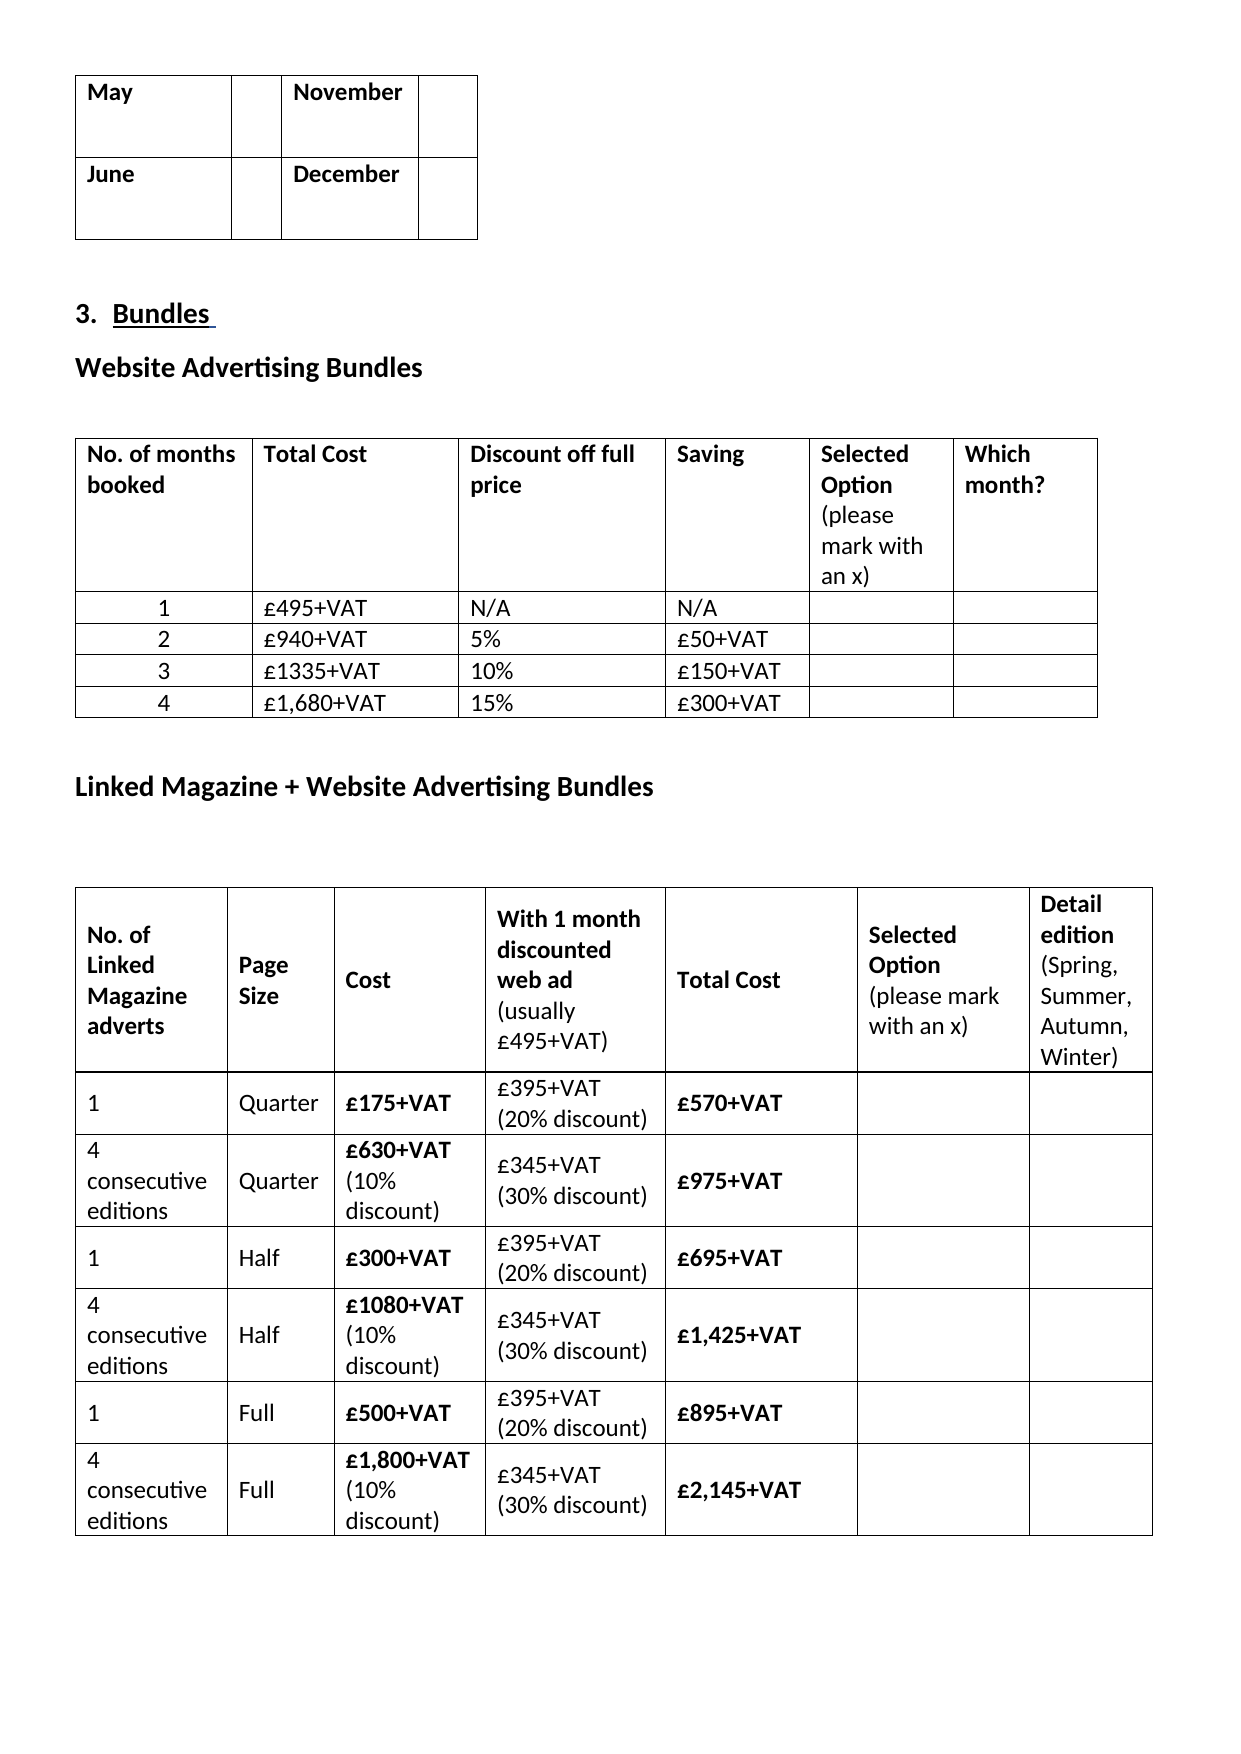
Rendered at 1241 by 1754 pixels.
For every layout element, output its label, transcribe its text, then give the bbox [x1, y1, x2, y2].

table_cell £1,425+VAT [666, 1289, 857, 1381]
table_cell £395+VAT (20% discount) [486, 1382, 665, 1443]
table_header No. of months booked [76, 439, 252, 591]
table_cell [1030, 1444, 1152, 1535]
table_cell 1 [76, 592, 252, 623]
table_cell 4 consecutive editions [76, 1289, 227, 1381]
table_cell [954, 624, 1097, 654]
table_cell May [76, 76, 231, 157]
table_cell £1080+VAT (10% discount) [335, 1289, 485, 1381]
table_cell £345+VAT (30% discount) [486, 1135, 665, 1226]
table_cell £500+VAT [335, 1382, 485, 1443]
table_cell [858, 1382, 1029, 1443]
table_header Total Cost [666, 888, 857, 1071]
table_header With 1 month discounted web ad (usually £495+VAT) [486, 888, 665, 1071]
table_cell 10% [459, 655, 665, 686]
subtitle Website Advertising Bundles [75, 349, 1165, 385]
table_cell [954, 687, 1097, 717]
table_header Which month? [954, 439, 1097, 591]
table_cell [810, 592, 953, 623]
table_cell [954, 655, 1097, 686]
table_cell £300+VAT [335, 1227, 485, 1288]
table_cell [419, 158, 477, 239]
table_cell 5% [459, 624, 665, 654]
table_cell Half [228, 1289, 334, 1381]
table_cell N/A [666, 592, 809, 623]
table_header Total Cost [253, 439, 458, 591]
table_header Selected Option (please mark with an x) [810, 439, 953, 591]
table_cell [858, 1135, 1029, 1226]
table_cell [810, 655, 953, 686]
table_cell [954, 592, 1097, 623]
table_header No. of Linked Magazine adverts [76, 888, 227, 1071]
table_cell £695+VAT [666, 1227, 857, 1288]
table_cell Half [228, 1227, 334, 1288]
table_cell £895+VAT [666, 1382, 857, 1443]
subtitle Linked Magazine + Website Advertising Bundles [75, 768, 1165, 803]
table_cell £570+VAT [666, 1073, 857, 1133]
table_cell [1030, 1135, 1152, 1226]
table_cell [1030, 1382, 1152, 1443]
table_cell 4 consecutive editions [76, 1444, 227, 1535]
table_cell £150+VAT [666, 655, 809, 686]
table_cell £1,680+VAT [253, 687, 458, 717]
table_cell £495+VAT [253, 592, 458, 623]
table_cell £395+VAT (20% discount) [486, 1073, 665, 1133]
table_cell 1 [76, 1382, 227, 1443]
table_cell November [282, 76, 418, 157]
table_cell 4 [76, 687, 252, 717]
table_header Detail edition (Spring, Summer, Autumn, Winter) [1030, 888, 1152, 1071]
table_cell £300+VAT [666, 687, 809, 717]
table_cell [810, 687, 953, 717]
table_cell [858, 1073, 1029, 1133]
table_cell Full [228, 1382, 334, 1443]
table_cell [858, 1227, 1029, 1288]
table_cell 15% [459, 687, 665, 717]
table_cell [232, 76, 281, 157]
table_cell [858, 1289, 1029, 1381]
table_header Selected Option (please mark with an x) [858, 888, 1029, 1071]
table_cell £175+VAT [335, 1073, 485, 1133]
table_cell £1335+VAT [253, 655, 458, 686]
table_cell [232, 158, 281, 239]
table_cell [1030, 1073, 1152, 1133]
table_cell Quarter [228, 1135, 334, 1226]
table_cell £395+VAT (20% discount) [486, 1227, 665, 1288]
table_cell June [76, 158, 231, 239]
table_cell £345+VAT (30% discount) [486, 1289, 665, 1381]
table_cell £50+VAT [666, 624, 809, 654]
table_header Page Size [228, 888, 334, 1071]
table_cell N/A [459, 592, 665, 623]
table_header Cost [335, 888, 485, 1071]
table_cell 2 [76, 624, 252, 654]
table_cell [1030, 1227, 1152, 1288]
table_cell £1,800+VAT (10% discount) [335, 1444, 485, 1535]
table_cell Full [228, 1444, 334, 1535]
table_cell [810, 624, 953, 654]
list Bundles [75, 295, 1165, 331]
table_cell £345+VAT (30% discount) [486, 1444, 665, 1535]
table_cell 1 [76, 1073, 227, 1133]
table_cell 3 [76, 655, 252, 686]
table_cell £975+VAT [666, 1135, 857, 1226]
table_cell Quarter [228, 1073, 334, 1133]
table_cell £940+VAT [253, 624, 458, 654]
table_cell 4 consecutive editions [76, 1135, 227, 1226]
table_header Discount off full price [459, 439, 665, 591]
table_cell £630+VAT (10% discount) [335, 1135, 485, 1226]
table_cell [1030, 1289, 1152, 1381]
table_cell 1 [76, 1227, 227, 1288]
table_header Saving [666, 439, 809, 591]
table_cell £2,145+VAT [666, 1444, 857, 1535]
table_cell [419, 76, 477, 157]
table_cell December [282, 158, 418, 239]
table_cell [858, 1444, 1029, 1535]
